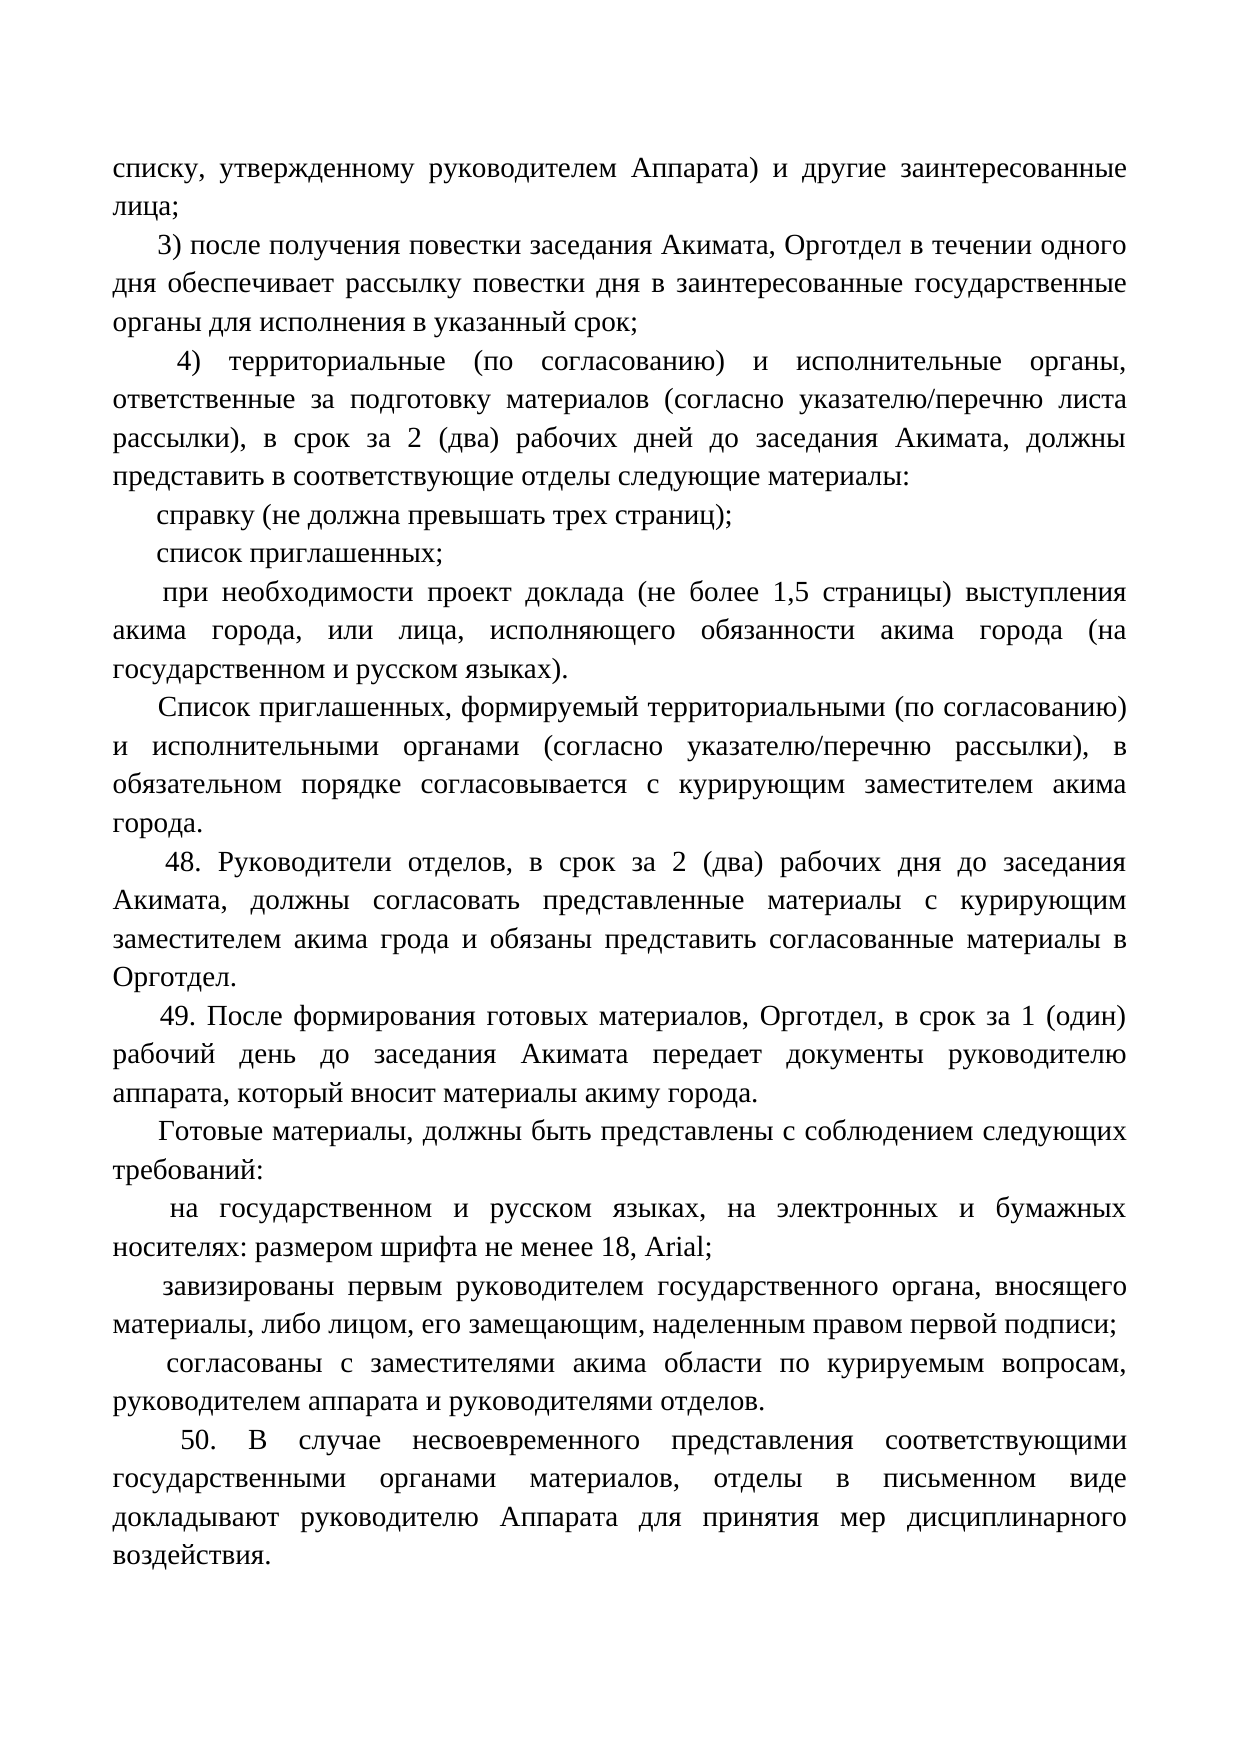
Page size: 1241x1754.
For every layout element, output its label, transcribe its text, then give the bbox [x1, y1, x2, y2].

text справку (не должна превышать трех страниц); [112, 497, 1128, 530]
text 49. После формирования готовых материалов, Орготдел, в срок за 1 (один) рабочий день до заседания Акимата передает документы руководителю аппарата, который вносит материалы акиму города. [112, 998, 1128, 1108]
text 48. Руководители отделов, в срок за 2 (два) рабочих дня до заседания Акимата, должны согласовать представленные материалы с курирующим заместителем акима грода и обязаны представить согласованные материалы в Орготдел. [112, 844, 1128, 993]
text согласованы с заместителями акима области по курируемым вопросам, руководителем аппарата и руководителями отделов. [112, 1345, 1128, 1417]
text список приглашенных; [112, 535, 1128, 569]
text на государственном и русском языках, на электронных и бумажных носителях: размером шрифта не менее 18, Arial; [112, 1191, 1128, 1263]
text 50. В случае несвоевременного представления соответствующими государственными органами материалов, отделы в письменном виде докладывают руководителю Аппарата для принятия мер дисциплинарного воздействия. [112, 1422, 1128, 1571]
text 4) территориальные (по согласованию) и исполнительные органы, ответственные за подготовку материалов (согласно указателю/перечню листа рассылки), в срок за 2 (два) рабочих дней до заседания Акимата, должны представить в соответствующие отделы следующие материалы: [112, 343, 1128, 492]
text 3) после получения повестки заседания Акимата, Орготдел в течении одного дня обеспечивает рассылку повестки дня в заинтересованные государственные органы для исполнения в указанный срок; [112, 227, 1128, 338]
text Список приглашенных, формируемый территориальными (по согласованию) и исполнительными органами (согласно указателю/перечню рассылки), в обязательном порядке согласовывается с курирующим заместителем акима города. [112, 689, 1128, 839]
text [112, 150, 1128, 222]
text Готовые материалы, должны быть представлены с соблюдением следующих требований: [112, 1113, 1128, 1186]
text завизированы первым руководителем государственного органа, вносящего материалы, либо лицом, его замещающим, наделенным правом первой подписи; [112, 1268, 1128, 1340]
text при необходимости проект доклада (не более 1,5 страницы) выступления акима города, или лица, исполняющего обязанности акима города (на государственном и русском языках). [112, 574, 1128, 684]
